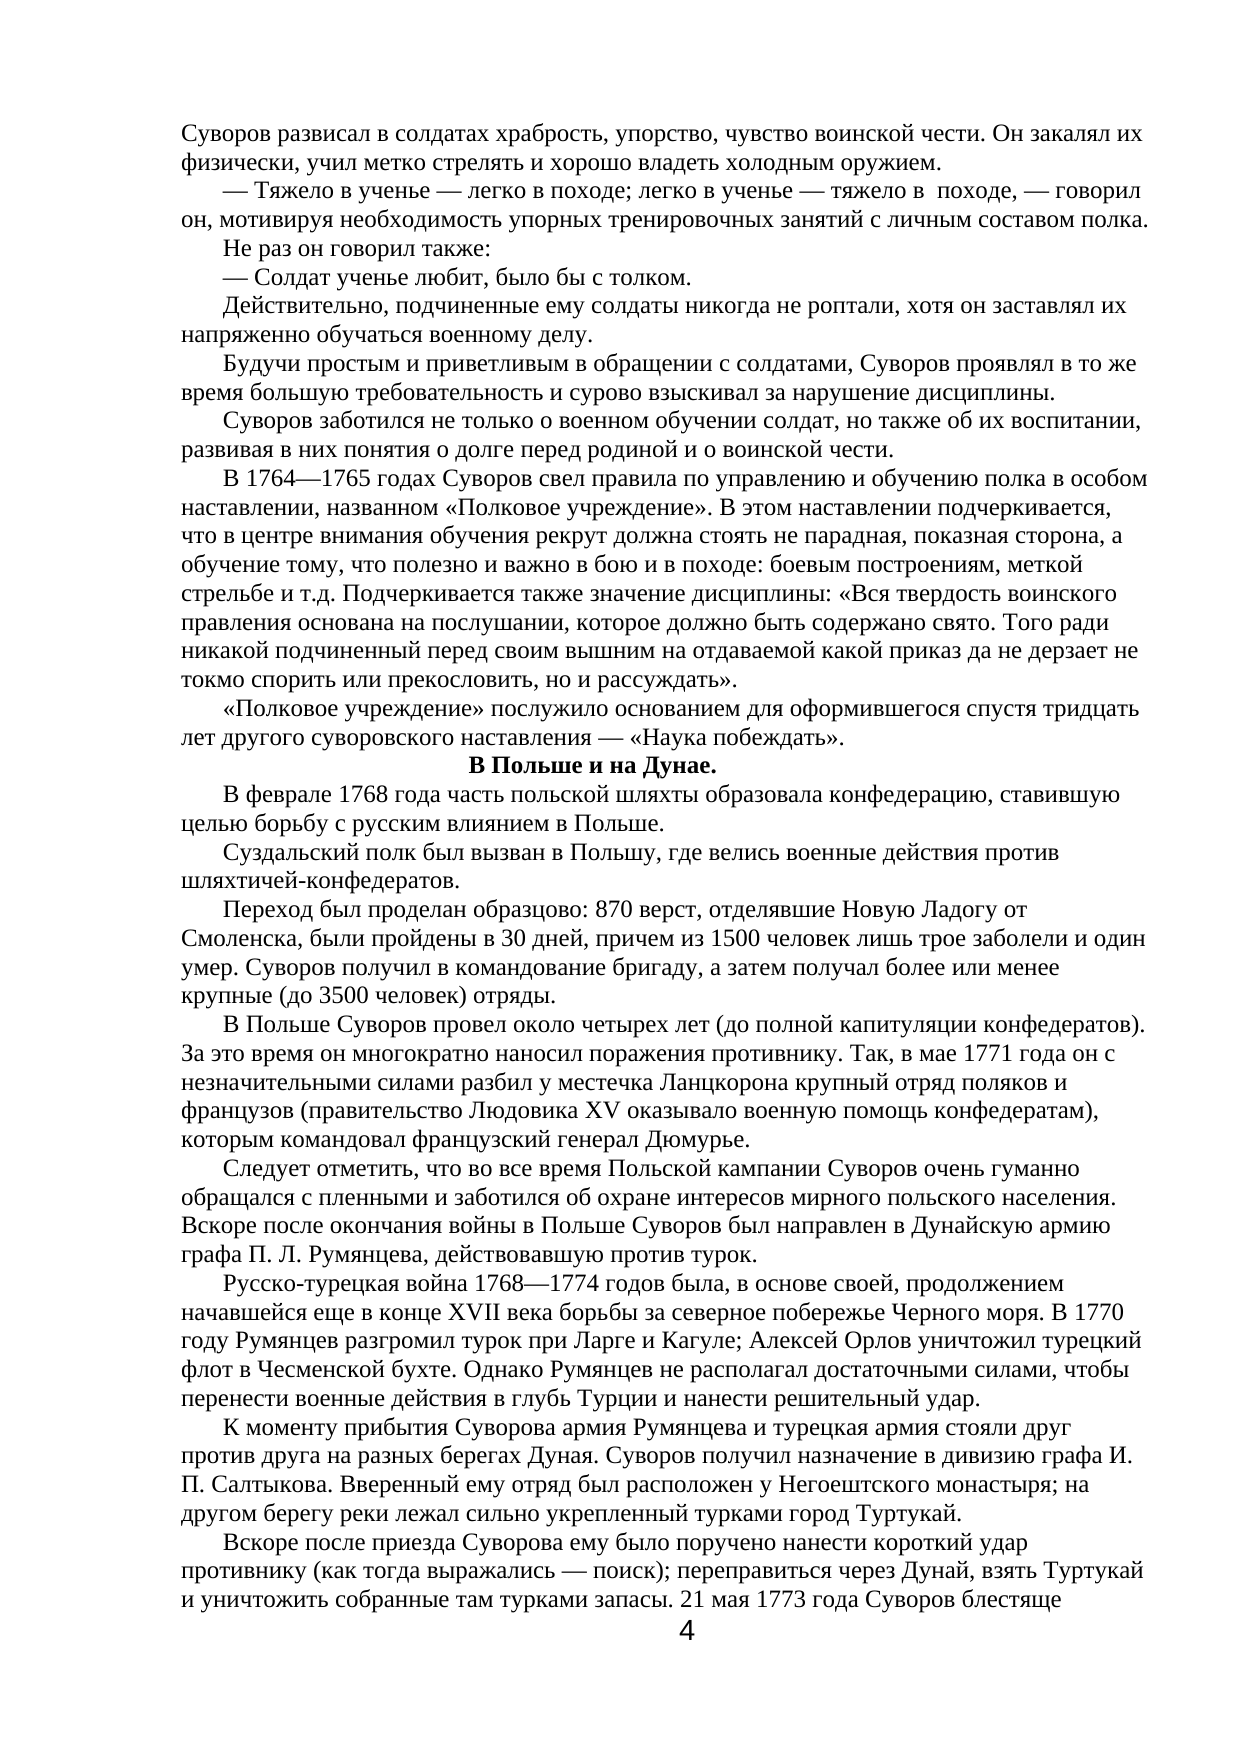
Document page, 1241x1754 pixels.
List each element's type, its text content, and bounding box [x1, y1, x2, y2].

text Переход был проделан образцово: 870 верст, отделявшие Новую Ладогу от Смоленска, были пройдены в 30 дней, причем из 1500 человек лишь трое заболели и один умер. Суворов получил в командование бригаду, а затем получал более или менее крупные (до 3500 человек) отряды. [181, 894, 1152, 1009]
text В феврале 1768 года часть польской шляхты образовала конфедерацию, ставившую целью борьбу с русским влиянием в Польше. [181, 779, 1152, 837]
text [181, 1527, 1152, 1613]
text Следует отметить, что во все время Польской кампании Суворов очень гуманно обращался с пленными и заботился об охране интересов мирного польского населения. [181, 1153, 1152, 1211]
text «Полковое учреждение» послужило основанием для оформившегося спустя тридцать лет другого суворовского наставления — «Наука побеждать». [181, 693, 1152, 751]
text В 1764—1765 годах Суворов свел правила по управлению и обучению полка в особом наставлении, названном «Полковое учреждение». В этом наставлении подчеркивается, что в центре внимания обучения рекрут должна стоять не парадная, показная сторона, а обучение тому, что полезно и важно в бою и в походе: боевым построениям, меткой стрельбе и т.д. Подчеркивается также значение дисциплины: «Вся твердость воинского правления основана на послушании, которое должно быть содержано свято. Того ради никакой подчиненный перед своим вышним на отдаваемой какой приказ да не дерзает не токмо спорить или прекословить, но и рассуждать». [181, 463, 1152, 693]
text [181, 118, 1152, 176]
text Будучи простым и приветливым в обращении с солдатами, Суворов проявлял в то же время большую требовательность и сурово взыскивал за нарушение дисциплины. [181, 348, 1152, 406]
text В Польше Суворов провел около четырех лет (до полной капитуляции конфедератов). За это время он многократно наносил поражения противнику. Так, в мае 1771 года он с незначительными силами разбил у местечка Ланцкорона крупный отряд поляков и французов (правительство Людовика XV оказывало военную помощь конфедератам), которым командовал французский генерал Дюмурье. [181, 1009, 1152, 1153]
text Суздальский полк был вызван в Польшу, где велись военные действия против шляхтичей-конфедератов. [181, 837, 1152, 894]
text — Солдат ученье любит, было бы с толком. [181, 262, 1152, 291]
text Не раз он говорил также: [181, 233, 1152, 262]
text — Тяжело в ученье — легко в походе; легко в ученье — тяжело в походе, — говорил он, мотивируя необходимость упорных тренировочных занятий с личным составом полка. [181, 176, 1152, 233]
text Русско-турецкая война 1768—1774 годов была, в основе своей, продолжением начавшейся еще в конце XVII века борьбы за северное побережье Черного моря. В 1770 году Румянцев разгромил турок при Ларге и Кагуле; Алексей Орлов уничтожил турецкий флот в Чесменской бухте. Однако Румянцев не располагал достаточными силами, чтобы перенести военные действия в глубь Турции и нанести решительный удар. [181, 1268, 1152, 1412]
text В Польше и на Дунае. [181, 751, 1152, 779]
text Вскоре после окончания войны в Польше Суворов был направлен в Дунайскую армию графа П. Л. Румянцева, действовавшую против турок. [181, 1211, 1152, 1268]
text Суворов заботился не только о военном обучении солдат, но также об их воспитании, развивая в них понятия о долге перед родиной и о воинской чести. [181, 406, 1152, 463]
text Действительно, подчиненные ему солдаты никогда не роптали, хотя он заставлял их напряженно обучаться военному делу. [181, 291, 1152, 348]
text К моменту прибытия Суворова армия Румянцева и турецкая армия стояли друг против друга на разных берегах Дуная. Суворов получил назначение в дивизию графа И. П. Салтыкова. Вверенный ему отряд был расположен у Негоештского монастыря; на другом берегу реки лежал сильно укрепленный турками город Туртукай. [181, 1412, 1152, 1527]
